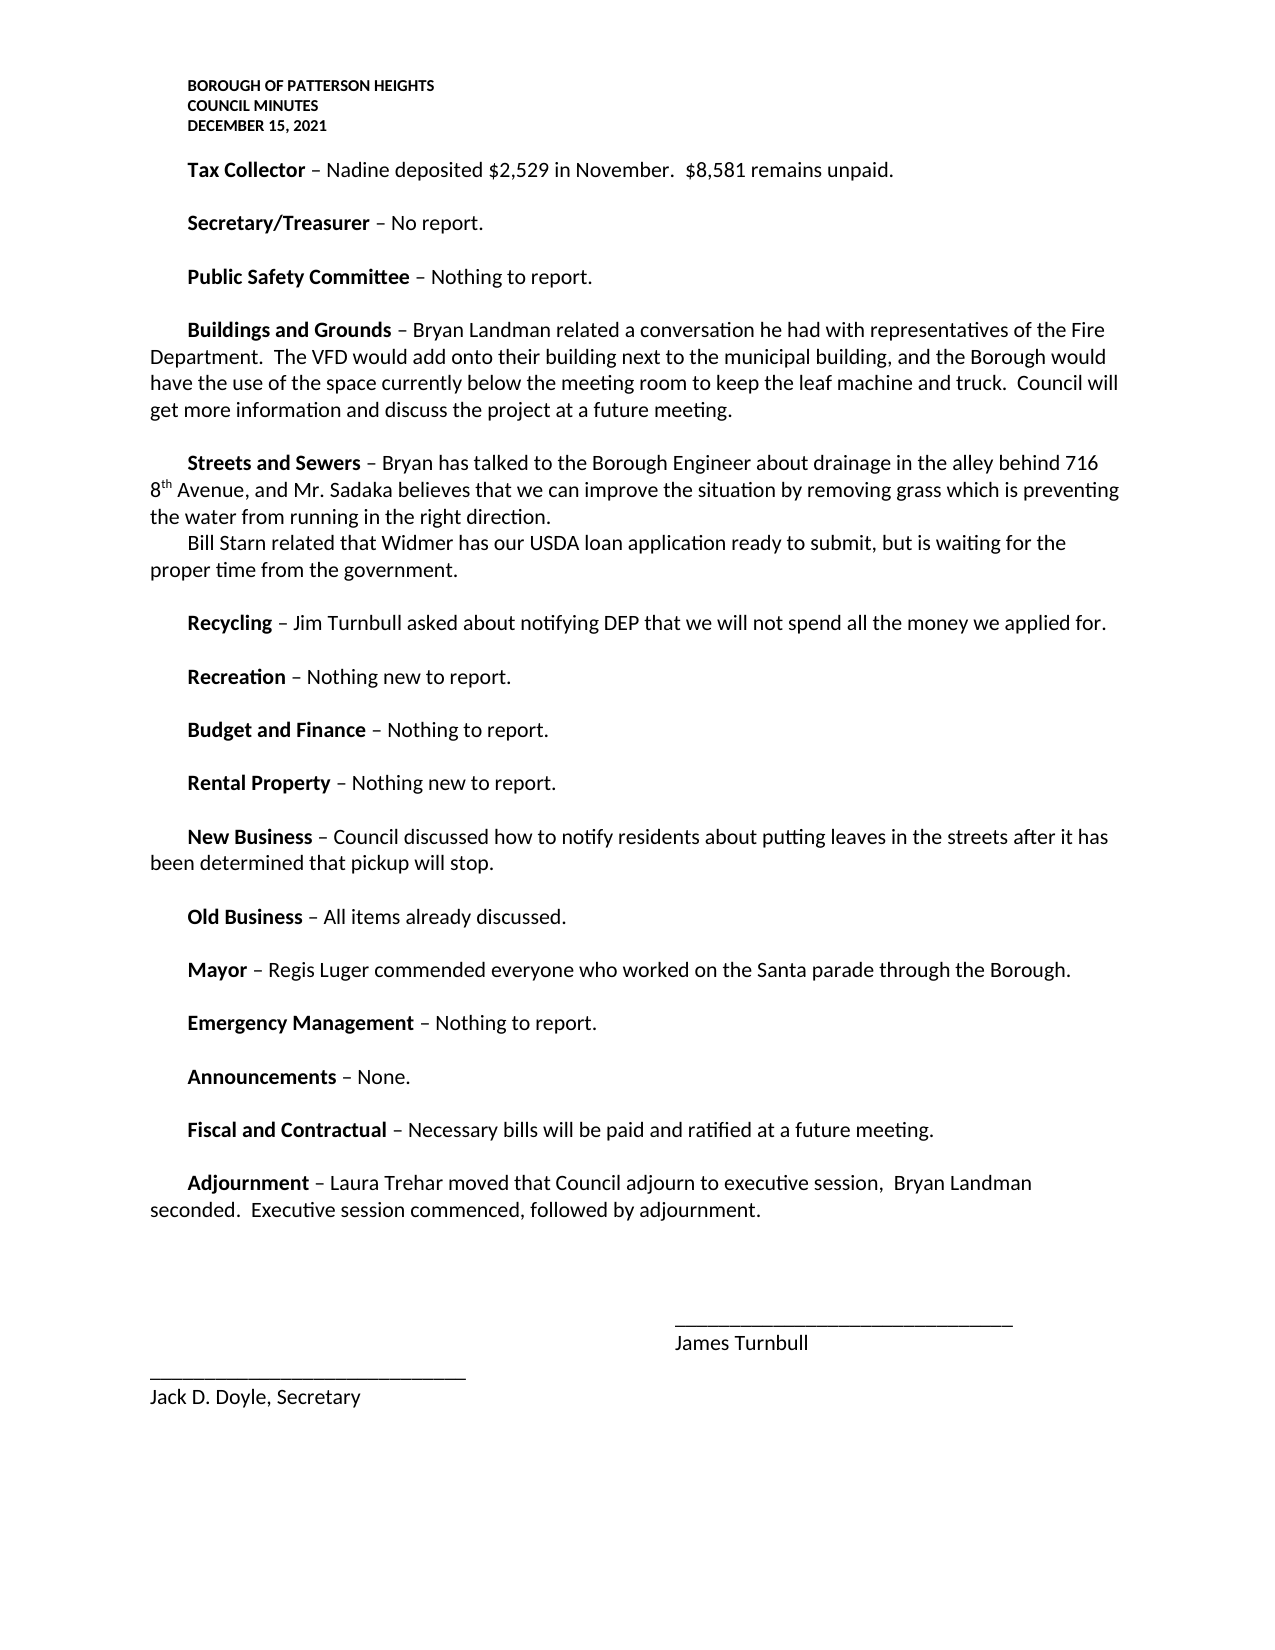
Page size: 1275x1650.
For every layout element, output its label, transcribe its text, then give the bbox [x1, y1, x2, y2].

text Adjournment – Laura Trehar moved that Council adjourn to executive session, Bryan Landman seconded. Executive session commenced, followed by adjournment. [150, 1169, 1125, 1223]
text Buildings and Grounds – Bryan Landman related a conversation he had with representatives of the Fire Department. The VFD would add onto their building next to the municipal building, and the Borough would have the use of the space currently below the meeting room to keep the leaf machine and truck. Council will get more information and discuss the project at a future meeting. [150, 316, 1125, 423]
text Old Business – All items already discussed. [150, 903, 1125, 929]
text Budget and Finance – Nothing to report. [150, 716, 1125, 743]
text James Turnbull _____________________________ [150, 1329, 1125, 1383]
text Tax Collector – Nadine deposited $2,529 in November. $8,581 remains unpaid. [150, 156, 1125, 183]
text Announcements – None. [150, 1063, 1125, 1089]
text Recycling – Jim Turnbull asked about notifying DEP that we will not spend all the money we applied for. [150, 609, 1125, 636]
text Public Safety Committee – Nothing to report. [150, 263, 1125, 289]
text _______________________________ [150, 1303, 1125, 1329]
text Bill Starn related that Widmer has our USDA loan application ready to submit, but is waiting for the proper time from the government. [150, 529, 1125, 583]
text Secretary/Treasurer – No report. [150, 209, 1125, 236]
text Jack D. Doyle, Secretary [150, 1383, 1125, 1409]
text New Business – Council discussed how to notify residents about putting leaves in the streets after it has been determined that pickup will stop. [150, 823, 1125, 876]
text Mayor – Regis Luger commended everyone who worked on the Santa parade through the Borough. [150, 956, 1125, 983]
text Emergency Management – Nothing to report. [150, 1009, 1125, 1036]
text Recreation – Nothing new to report. [150, 663, 1125, 689]
text Rental Property – Nothing new to report. [150, 769, 1125, 796]
text Streets and Sewers – Bryan has talked to the Borough Engineer about drainage in the alley behind 716 8th Avenue, and Mr. Sadaka believes that we can improve the situation by removing grass which is preventing the water from running in the right direction. [150, 449, 1125, 529]
text Fiscal and Contractual – Necessary bills will be paid and ratified at a future meeting. [150, 1116, 1125, 1143]
